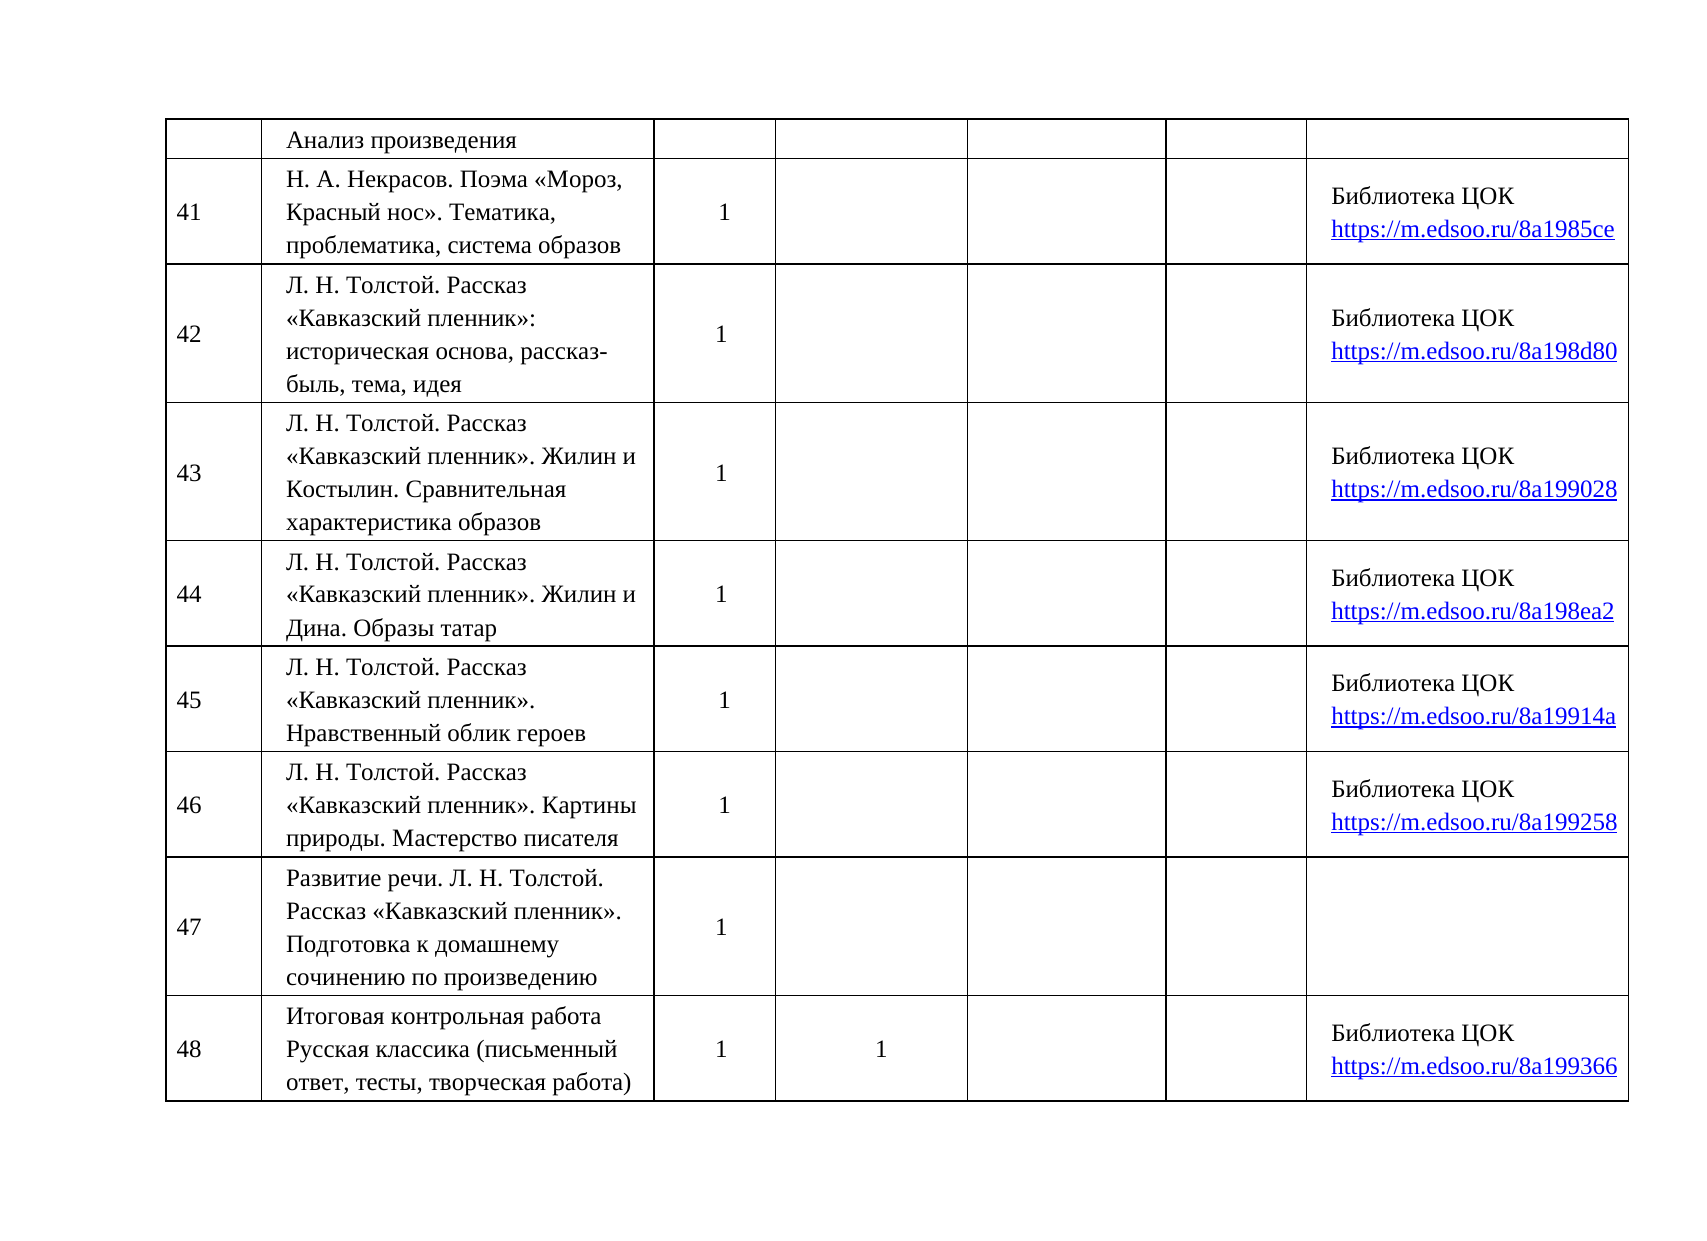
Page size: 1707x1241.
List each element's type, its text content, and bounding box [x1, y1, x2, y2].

table_cell [968, 541, 1165, 645]
table_cell 1 [655, 752, 775, 856]
table_cell 43 [167, 403, 261, 540]
table_cell [1167, 403, 1306, 540]
table_cell [776, 159, 967, 263]
table_cell [776, 541, 967, 645]
table_cell Библиотека ЦОК https://m.edsoo.ru/8a199258 [1307, 752, 1628, 856]
table_cell 47 [167, 858, 261, 994]
table_cell [776, 120, 967, 157]
table_cell Библиотека ЦОК https://m.edsoo.ru/8a199366 [1307, 996, 1628, 1100]
table_cell [776, 752, 967, 856]
table_cell [776, 265, 967, 401]
table_cell 1 [655, 541, 775, 645]
table_cell [968, 996, 1165, 1100]
table_cell 46 [167, 752, 261, 856]
table_cell Л. Н. Толстой. Рассказ «Кавказский пленник». Картины природы. Мастерство писателя [262, 752, 653, 856]
table_cell 1 [655, 265, 775, 401]
table_cell [776, 647, 967, 751]
table_cell 40 [167, 120, 261, 157]
table_cell 1 [655, 647, 775, 751]
table_cell Библиотека ЦОК https://m.edsoo.ru/8a198d80 [1307, 265, 1628, 401]
table_cell [1307, 858, 1628, 994]
table_cell 1 [776, 996, 967, 1100]
table_cell 1 [655, 120, 775, 157]
table_cell 41 [167, 159, 261, 263]
table_cell [1167, 858, 1306, 994]
table_cell [968, 647, 1165, 751]
table_cell Библиотека ЦОК https://m.edsoo.ru/8a199028 [1307, 403, 1628, 540]
table_cell 48 [167, 996, 261, 1100]
table_cell Л. Н. Толстой. Рассказ «Кавказский пленник». Жилин и Дина. Образы татар [262, 541, 653, 645]
table_cell 42 [167, 265, 261, 401]
table_cell Развитие речи. Л. Н. Толстой. Рассказ «Кавказский пленник». Подготовка к домашнему сочинению по произведению [262, 858, 653, 994]
table_cell 1 [655, 996, 775, 1100]
table_cell Библиотека ЦОК https://m.edsoo.ru/8a1985ce [1307, 159, 1628, 263]
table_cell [262, 120, 653, 157]
table_cell [1167, 752, 1306, 856]
table_cell 44 [167, 541, 261, 645]
table_cell [968, 120, 1165, 157]
table_cell Библиотека ЦОК https://m.edsoo.ru/8a198ea2 [1307, 541, 1628, 645]
table_cell [968, 159, 1165, 263]
table_cell Библиотека ЦОК https://m.edsoo.ru/8a19914a [1307, 647, 1628, 751]
table_cell [968, 265, 1165, 401]
table_cell Л. Н. Толстой. Рассказ «Кавказский пленник»: историческая основа, рассказ-быль, тема, идея [262, 265, 653, 401]
table_cell [1167, 159, 1306, 263]
table_cell [1167, 647, 1306, 751]
table_cell [968, 752, 1165, 856]
table_cell [1167, 541, 1306, 645]
table_cell 1 [655, 159, 775, 263]
table_cell Итоговая контрольная работа Русская классика (письменный ответ, тесты, творческая работа) [262, 996, 653, 1100]
table_cell [776, 858, 967, 994]
table_cell 1 [655, 403, 775, 540]
table_cell 45 [167, 647, 261, 751]
table_cell Н. А. Некрасов. Поэма «Мороз, Красный нос». Тематика, проблематика, система образов [262, 159, 653, 263]
table_cell Л. Н. Толстой. Рассказ «Кавказский пленник». Нравственный облик героев [262, 647, 653, 751]
table_cell [1167, 265, 1306, 401]
table_cell [968, 403, 1165, 540]
table_cell [968, 858, 1165, 994]
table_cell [1307, 120, 1628, 157]
table_cell [776, 403, 967, 540]
table_cell [1167, 996, 1306, 1100]
table_cell [1167, 120, 1306, 157]
table_cell Л. Н. Толстой. Рассказ «Кавказский пленник». Жилин и Костылин. Сравнительная характеристика образов [262, 403, 653, 540]
table_cell 1 [655, 858, 775, 994]
